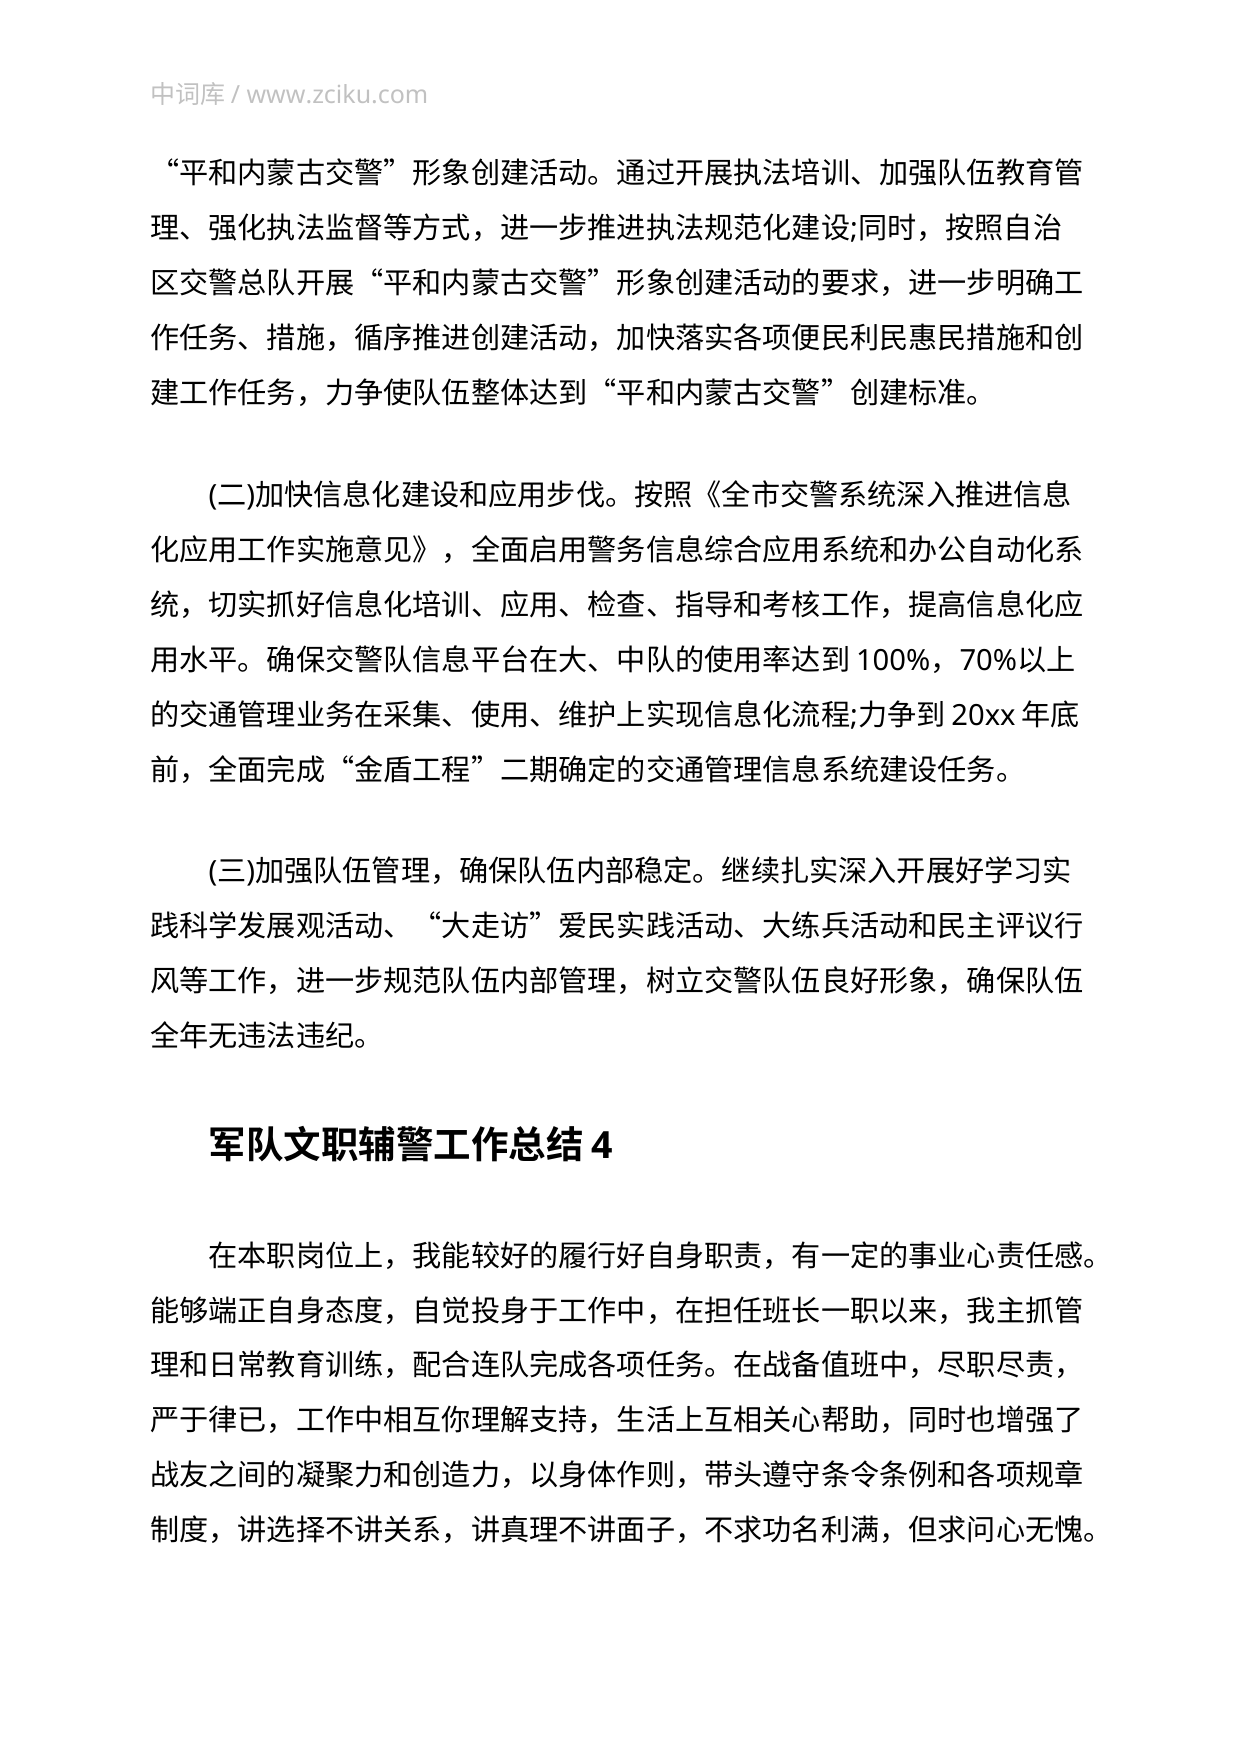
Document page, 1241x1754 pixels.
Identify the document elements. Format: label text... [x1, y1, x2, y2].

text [150, 150, 1090, 412]
text 军队文职辅警工作总结4 [150, 1114, 1090, 1169]
text 在本职岗位上，我能较好的履行好自身职责，有一定的事业心责任感。能够端正自身态度，自觉投身于工作中，在担任班长一职以来，我主抓管理和日常教育训练，配合连队完成各项任务。在战备值班中，尽职尽责，严于律已，工作中相互你理解支持，生活上互相关心帮助，同时也增强了战友之间的凝聚力和创造力，以身体作则，带头遵守条令条例和各项规章制度，讲选择不讲关系，讲真理不讲面子，不求功名利满，但求问心无愧。 [150, 1232, 1090, 1549]
text (三)加强队伍管理，确保队伍内部稳定。继续扎实深入开展好学习实践科学发展观活动、“大走访”爱民实践活动、大练兵活动和民主评议行风等工作，进一步规范队伍内部管理，树立交警队伍良好形象，确保队伍全年无违法违纪。 [150, 848, 1090, 1055]
text (二)加快信息化建设和应用步伐。按照《全市交警系统深入推进信息化应用工作实施意见》，全面启用警务信息综合应用系统和办公自动化系统，切实抓好信息化培训、应用、检查、指导和考核工作，提高信息化应用水平。确保交警队信息平台在大、中队的使用率达到100%，70%以上的交通管理业务在采集、使用、维护上实现信息化流程;力争到20xx年底前，全面完成“金盾工程”二期确定的交通管理信息系统建设任务。 [150, 471, 1090, 788]
